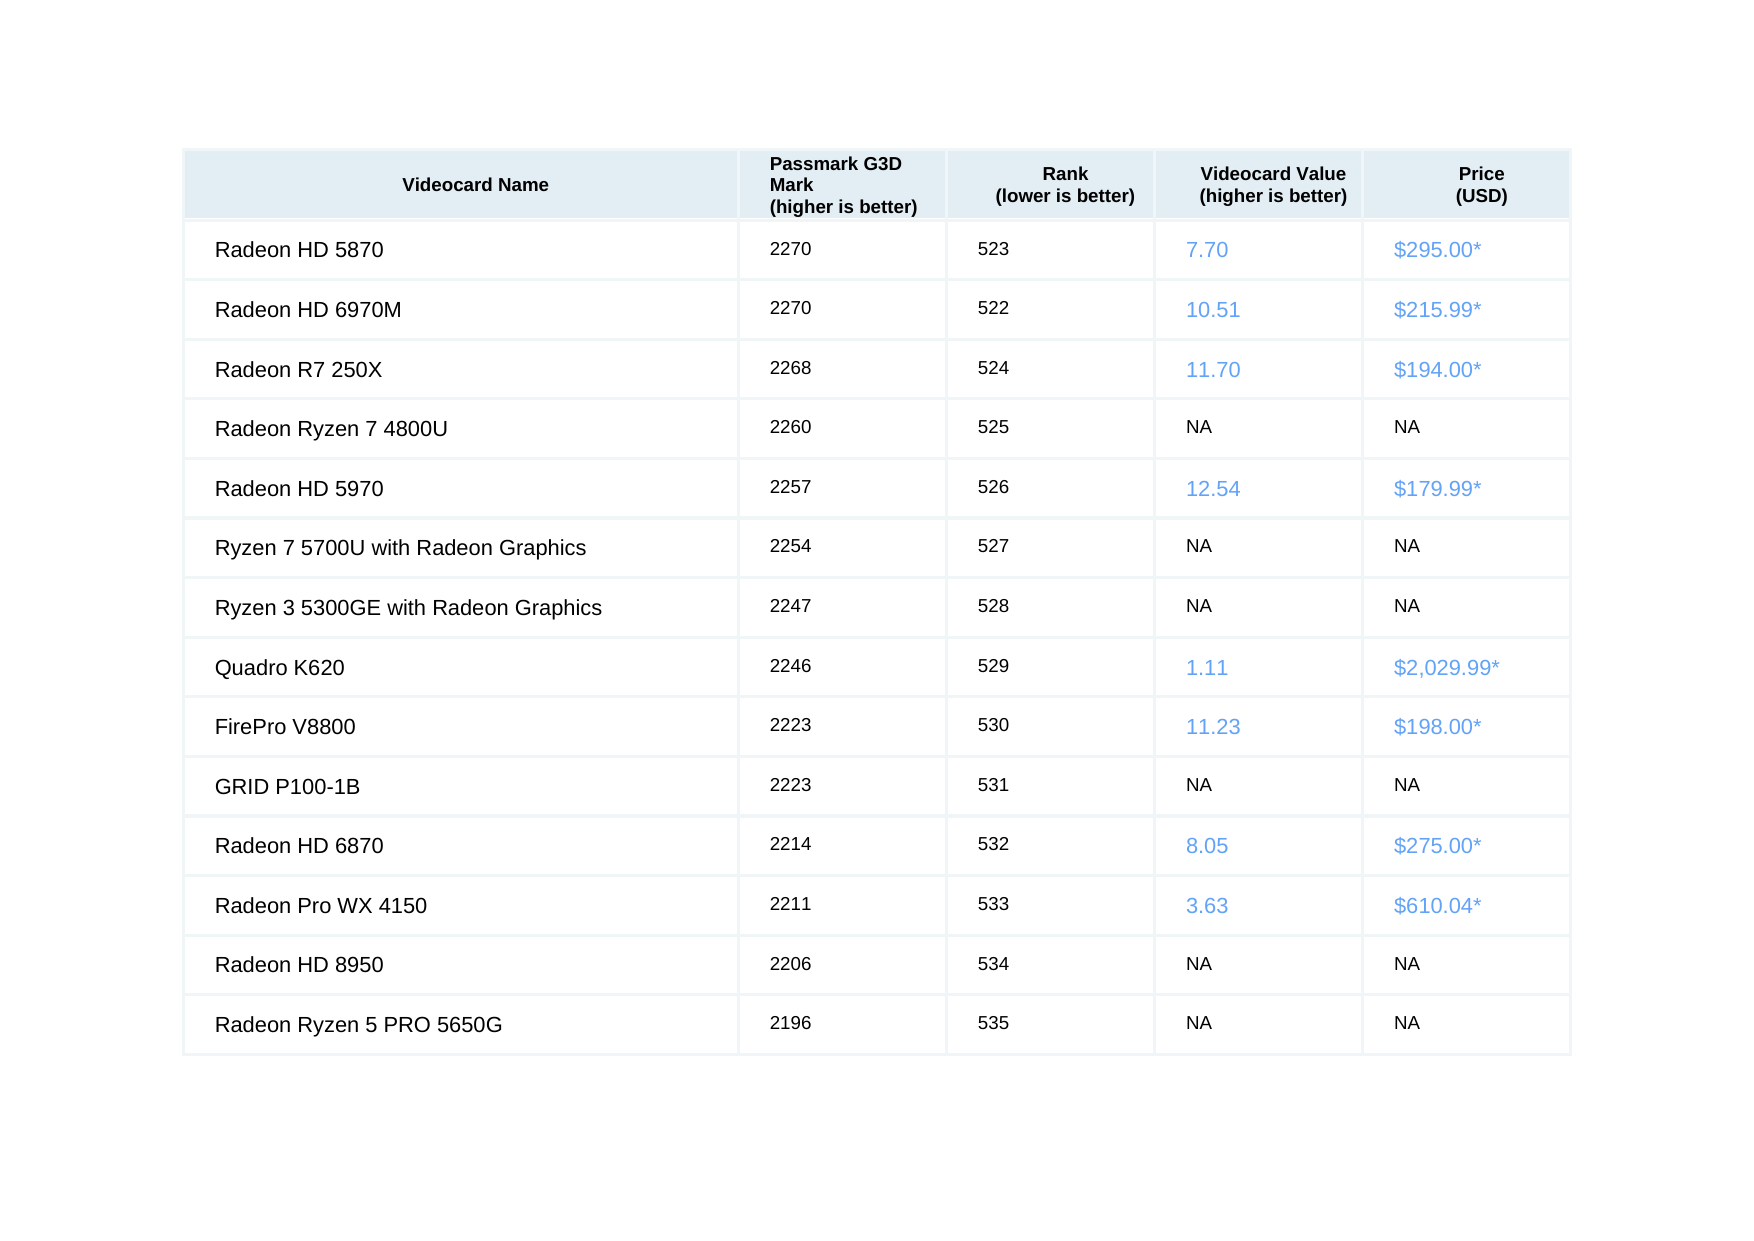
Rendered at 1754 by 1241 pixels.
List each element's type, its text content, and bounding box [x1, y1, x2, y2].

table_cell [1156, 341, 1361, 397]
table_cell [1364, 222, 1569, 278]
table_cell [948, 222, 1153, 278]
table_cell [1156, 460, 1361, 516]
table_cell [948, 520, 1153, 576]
table_header Passmark G3D Mark (higher is better) [740, 151, 945, 218]
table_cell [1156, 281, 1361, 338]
table_header Price (USD) [1364, 151, 1569, 218]
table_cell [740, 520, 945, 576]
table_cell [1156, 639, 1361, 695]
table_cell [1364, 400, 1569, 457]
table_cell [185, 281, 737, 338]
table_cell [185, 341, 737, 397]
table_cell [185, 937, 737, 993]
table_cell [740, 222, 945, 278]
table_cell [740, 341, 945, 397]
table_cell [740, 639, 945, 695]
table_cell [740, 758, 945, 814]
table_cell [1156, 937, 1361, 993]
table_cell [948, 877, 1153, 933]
table_header Videocard Value (higher is better) [1156, 151, 1361, 218]
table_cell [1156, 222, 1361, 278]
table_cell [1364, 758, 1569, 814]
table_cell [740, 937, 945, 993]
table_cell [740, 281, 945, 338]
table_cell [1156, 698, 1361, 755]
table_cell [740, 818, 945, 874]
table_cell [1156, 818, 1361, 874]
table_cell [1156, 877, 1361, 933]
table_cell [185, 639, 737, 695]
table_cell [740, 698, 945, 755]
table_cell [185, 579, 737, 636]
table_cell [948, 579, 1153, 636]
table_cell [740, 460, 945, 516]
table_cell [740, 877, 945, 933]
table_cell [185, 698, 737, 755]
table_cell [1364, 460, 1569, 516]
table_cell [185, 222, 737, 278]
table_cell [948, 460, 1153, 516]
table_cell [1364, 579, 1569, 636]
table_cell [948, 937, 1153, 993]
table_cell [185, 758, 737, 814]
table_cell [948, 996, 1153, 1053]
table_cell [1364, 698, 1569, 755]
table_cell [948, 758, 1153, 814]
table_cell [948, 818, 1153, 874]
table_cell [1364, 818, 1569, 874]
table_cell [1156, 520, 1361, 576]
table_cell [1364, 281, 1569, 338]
table_header Rank (lower is better) [948, 151, 1153, 218]
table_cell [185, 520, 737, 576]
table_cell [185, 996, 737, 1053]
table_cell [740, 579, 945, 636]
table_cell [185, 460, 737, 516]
table_header Videocard Name [185, 151, 737, 218]
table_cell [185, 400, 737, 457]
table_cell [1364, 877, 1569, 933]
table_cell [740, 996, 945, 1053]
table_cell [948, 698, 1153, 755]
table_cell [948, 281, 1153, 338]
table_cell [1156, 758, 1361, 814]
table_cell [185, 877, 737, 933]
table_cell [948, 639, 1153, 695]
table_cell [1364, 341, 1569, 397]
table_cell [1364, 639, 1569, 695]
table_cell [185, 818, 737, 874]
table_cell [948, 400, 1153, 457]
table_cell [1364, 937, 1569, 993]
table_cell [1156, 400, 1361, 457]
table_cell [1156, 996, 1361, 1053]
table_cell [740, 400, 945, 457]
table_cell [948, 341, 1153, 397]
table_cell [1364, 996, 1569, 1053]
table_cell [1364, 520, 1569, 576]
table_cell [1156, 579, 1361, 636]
